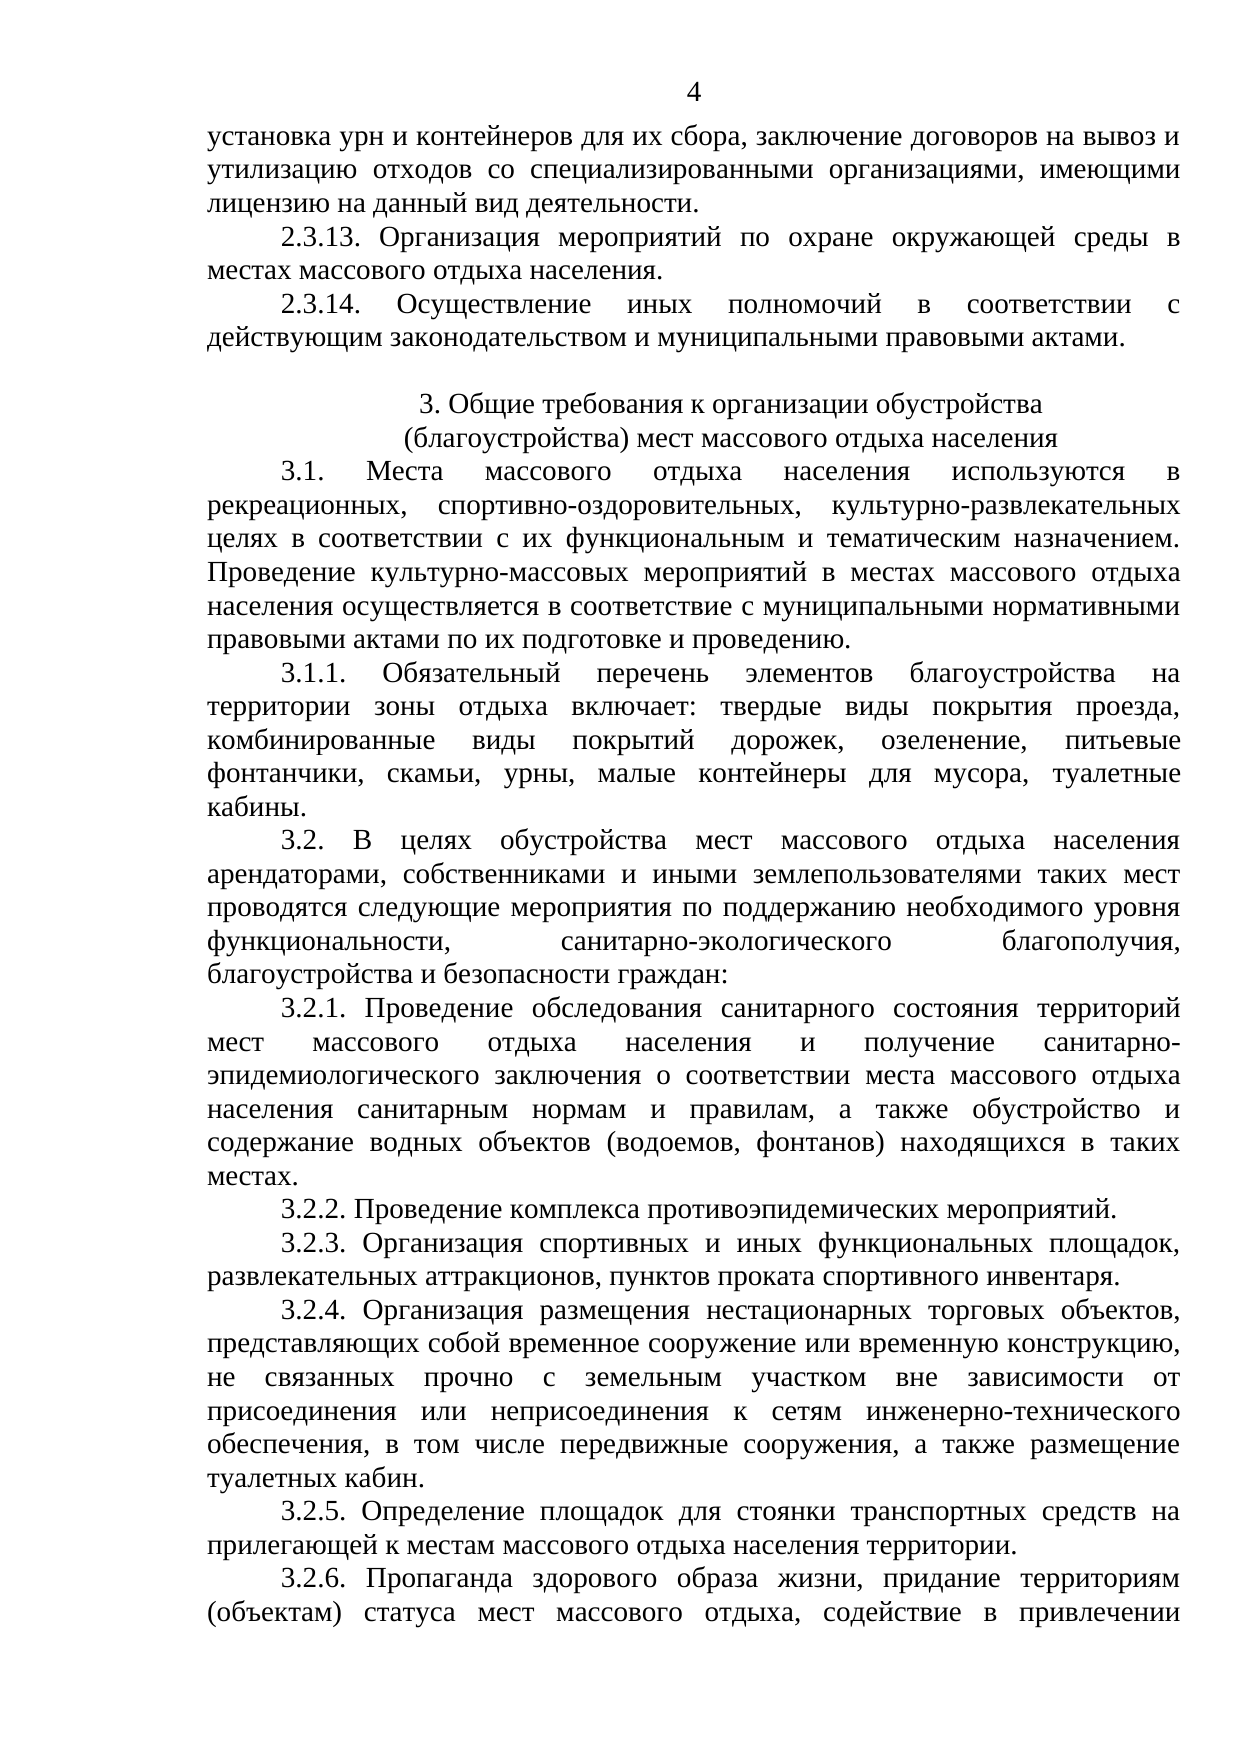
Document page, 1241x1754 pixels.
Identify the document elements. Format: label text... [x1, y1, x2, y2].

text 3.2. В целях обустройства мест массового отдыха населения арендаторами, собственниками и иными землепользователями таких мест проводятся следующие мероприятия по поддержанию необходимого уровня функциональности, санитарно-экологического благополучия, благоустройства и безопасности граждан: [207, 822, 1181, 990]
text 3.2.5. Определение площадок для стоянки транспортных средств на прилегающей к местам массового отдыха населения территории. [207, 1493, 1181, 1560]
text 3.2.1. Проведение обследования санитарного состояния территорий мест массового отдыха населения и получение санитарно-эпидемиологического заключения о соответствии места массового отдыха населения санитарным нормам и правилам, а также обустройство и содержание водных объектов (водоемов, фонтанов) находящихся в таких местах. [207, 990, 1181, 1191]
text 3.1.1. Обязательный перечень элементов благоустройства на территории зоны отдыха включает: твердые виды покрытия проезда, комбинированные виды покрытий дорожек, озеленение, питьевые фонтанчики, скамьи, урны, малые контейнеры для мусора, туалетные кабины. [207, 655, 1181, 822]
text 2.3.13. Организация мероприятий по охране окружающей среды в местах массового отдыха населения. [207, 219, 1181, 286]
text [207, 118, 1181, 219]
text 3.2.2. Проведение комплекса противоэпидемических мероприятий. [207, 1191, 1181, 1225]
text (благоустройства) мест массового отдыха населения [207, 420, 1181, 453]
text 3. Общие требования к организации обустройства [207, 386, 1181, 420]
text 2.3.14. Осуществление иных полномочий в соответствии с действующим законодательством и муниципальными правовыми актами. [207, 286, 1181, 353]
text 3.1. Места массового отдыха населения используются в рекреационных, спортивно-оздоровительных, культурно-развлекательных целях в соответствии с их функциональным и тематическим назначением. Проведение культурно-массовых мероприятий в местах массового отдыха населения осуществляется в соответствие с муниципальными нормативными правовыми актами по их подготовке и проведению. [207, 453, 1181, 655]
text 3.2.4. Организация размещения нестационарных торговых объектов, представляющих собой временное сооружение или временную конструкцию, не связанных прочно с земельным участком вне зависимости от присоединения или неприсоединения к сетям инженерно-технического обеспечения, в том числе передвижные сооружения, а также размещение туалетных кабин. [207, 1292, 1181, 1493]
text 3.2.3. Организация спортивных и иных функциональных площадок, развлекательных аттракционов, пунктов проката спортивного инвентаря. [207, 1225, 1181, 1292]
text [207, 1560, 1181, 1627]
